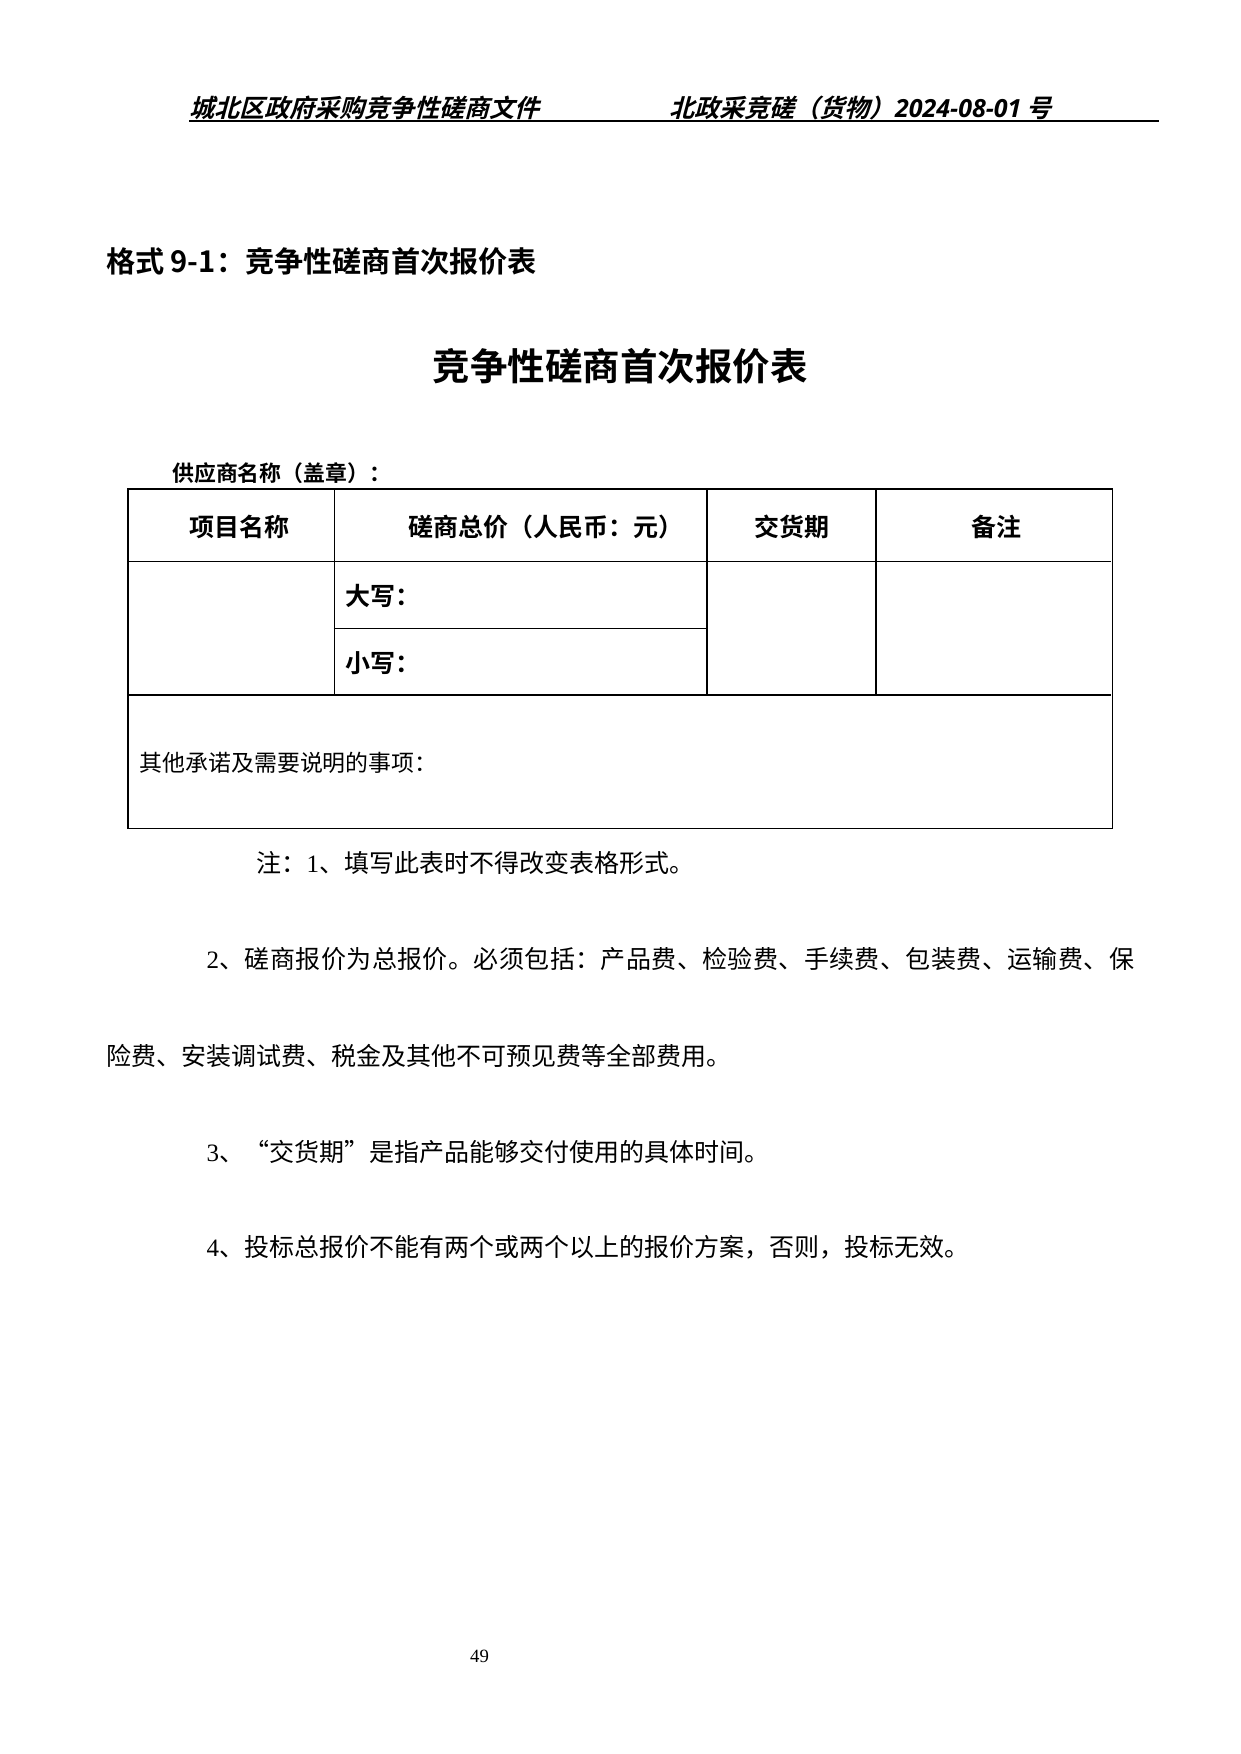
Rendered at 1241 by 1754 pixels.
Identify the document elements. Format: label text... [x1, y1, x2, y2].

table_header 磋商总价（人民币：元） [335, 490, 706, 561]
table_cell [708, 562, 875, 694]
table_cell 小写： [335, 629, 706, 694]
table_header 交货期 [708, 490, 875, 561]
text 注：1、填写此表时不得改变表格形式。 [106, 829, 1134, 894]
table_cell 大写： [335, 562, 706, 627]
text 2、磋商报价为总报价。必须包括：产品费、检验费、手续费、包装费、运输费、保险费、安装调试费、税金及其他不可预见费等全部费用。 [106, 925, 1134, 1087]
title 格式9-1：竞争性磋商首次报价表 [106, 227, 1134, 292]
table_cell [877, 561, 1112, 694]
text 竞争性磋商首次报价表 [106, 331, 1134, 396]
table_header 备注 [877, 490, 1112, 561]
text 供应商名称（盖章）： [106, 456, 1134, 488]
table_cell [129, 562, 334, 694]
table_header 项目名称 [129, 490, 334, 561]
table_cell 其他承诺及需要说明的事项： [129, 694, 1112, 828]
text 3、“交货期”是指产品能够交付使用的具体时间。 [106, 1118, 1134, 1183]
text 4、投标总报价不能有两个或两个以上的报价方案，否则，投标无效。 [106, 1213, 1134, 1278]
